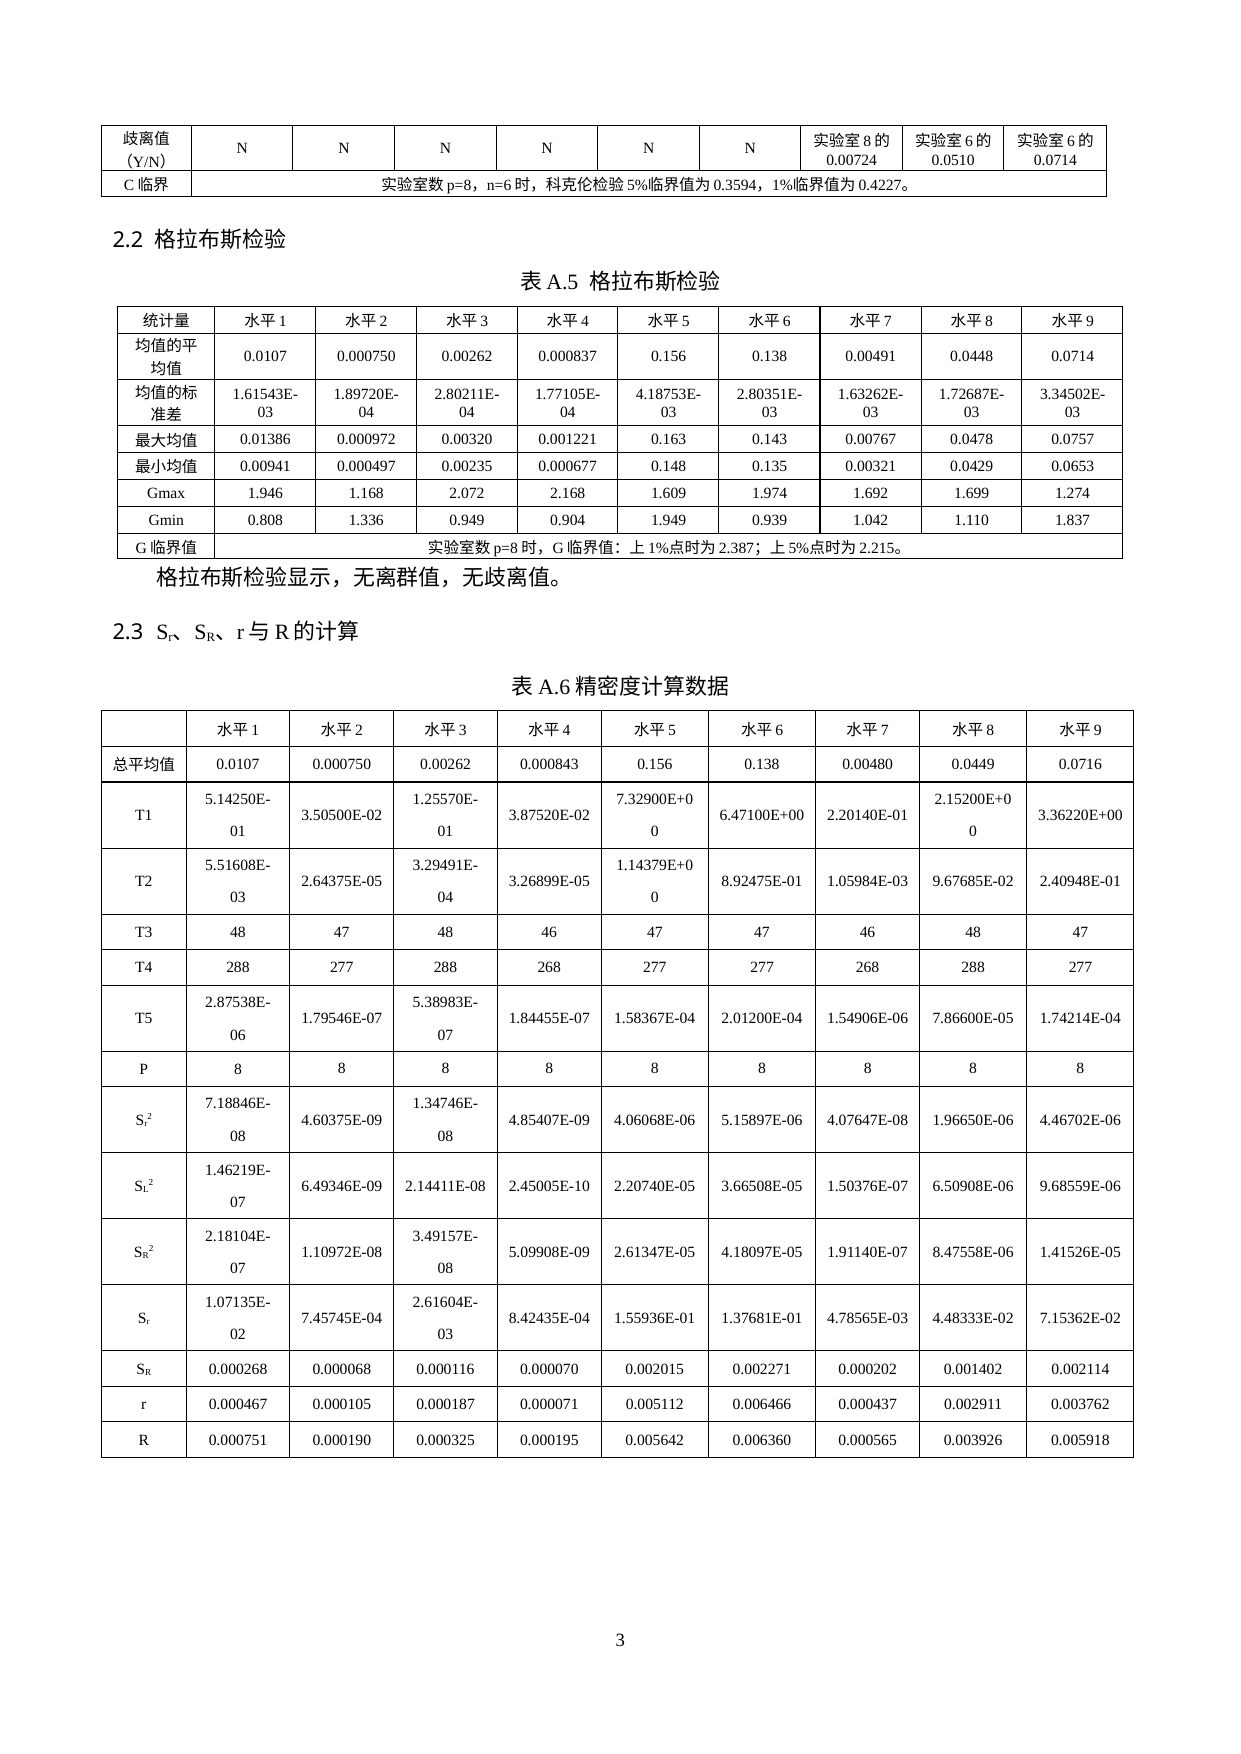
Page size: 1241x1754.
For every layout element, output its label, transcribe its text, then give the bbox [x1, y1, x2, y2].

table_cell 实验室6的 0.0510 [903, 126, 1003, 170]
table_cell T1 [102, 783, 186, 847]
table_cell N [395, 126, 496, 170]
table_cell 0.0449 [920, 747, 1026, 781]
table_cell R [102, 1422, 186, 1457]
table_cell 7.15362E-02 [1027, 1285, 1133, 1350]
table_cell 1.837 [1022, 507, 1122, 533]
table_cell 1.55936E-01 [602, 1285, 708, 1350]
table_cell 0.001402 [920, 1351, 1026, 1386]
table_cell 47 [1027, 915, 1133, 949]
table_cell 0.000750 [290, 747, 393, 781]
table_cell 均值的平均值 [118, 334, 214, 379]
table_cell 0.000972 [316, 426, 416, 452]
table_cell 2.01200E-04 [709, 986, 815, 1051]
table_cell P [102, 1052, 186, 1086]
table_cell 3.87520E-02 [498, 783, 601, 847]
table_cell 1.336 [316, 507, 416, 533]
table_header 水平3 [394, 711, 497, 746]
table_cell 9.67685E-02 [920, 849, 1026, 913]
table_cell 0.000437 [816, 1387, 919, 1421]
table_cell 0.002911 [920, 1387, 1026, 1421]
table_cell 3.26899E-05 [498, 849, 601, 913]
table_cell 8.92475E-01 [709, 849, 815, 913]
table_cell 8.42435E-04 [498, 1285, 601, 1350]
table_header 水平4 [498, 711, 601, 746]
table_cell 5.09908E-09 [498, 1219, 601, 1284]
table_cell 0.143 [719, 426, 819, 452]
table_cell T3 [102, 915, 186, 949]
table_header 水平7 [821, 307, 921, 333]
table_cell 0.00262 [417, 334, 517, 379]
table_cell 0.001221 [518, 426, 617, 452]
table_cell 1.168 [316, 480, 416, 506]
table_cell 1.974 [719, 480, 819, 506]
table_header 水平2 [290, 711, 393, 746]
table_cell 0.156 [618, 334, 718, 379]
table_cell 0.000190 [290, 1422, 393, 1457]
table_cell 0.0478 [922, 426, 1021, 452]
table_cell 0.0716 [1027, 747, 1133, 781]
table_cell 5.38983E-07 [394, 986, 497, 1051]
table_cell 1.07135E-02 [187, 1285, 289, 1350]
table_cell T4 [102, 950, 186, 984]
table_cell 0.00941 [215, 453, 315, 479]
table_cell 3.50500E-02 [290, 783, 393, 847]
table_cell 0.000467 [187, 1387, 289, 1421]
table_cell 4.07647E-08 [816, 1087, 919, 1152]
table_cell 1.25570E-01 [394, 783, 497, 847]
table_cell 1.042 [821, 507, 921, 533]
table_cell 4.18753E-03 [618, 380, 718, 425]
table_cell 3.36220E+00 [1027, 783, 1133, 847]
table_cell 实验室数p=8，n=6时，科克伦检验5%临界值为0.3594，1%临界值为0.4227。 [192, 171, 1106, 196]
table_cell 0.000195 [498, 1422, 601, 1457]
table_cell 0.00491 [821, 334, 921, 379]
table_header 水平7 [816, 711, 919, 746]
table_cell 9.68559E-06 [1027, 1153, 1133, 1218]
table_cell 1.34746E-08 [394, 1087, 497, 1152]
table_header 水平5 [618, 307, 718, 333]
table_cell 2.61604E-03 [394, 1285, 497, 1350]
table_cell 7.18846E-08 [187, 1087, 289, 1152]
table_cell 0.00480 [816, 747, 919, 781]
table_cell 1.54906E-06 [816, 986, 919, 1051]
table_cell 1.50376E-07 [816, 1153, 919, 1218]
table_cell 1.110 [922, 507, 1021, 533]
table_header 水平2 [316, 307, 416, 333]
table_cell T5 [102, 986, 186, 1051]
table_cell 0.000071 [498, 1387, 601, 1421]
table_cell 0.0757 [1022, 426, 1122, 452]
table_cell 0.148 [618, 453, 718, 479]
table_cell 277 [1027, 950, 1133, 984]
table_header 水平9 [1027, 711, 1133, 746]
text 2.2 格拉布斯检验 [112, 222, 1128, 254]
table_cell 1.46219E-07 [187, 1153, 289, 1218]
table_cell 1.946 [215, 480, 315, 506]
table_cell 8 [816, 1052, 919, 1086]
table_cell 288 [394, 950, 497, 984]
table_cell 0.00767 [821, 426, 921, 452]
table_cell N [598, 126, 699, 170]
table_cell 288 [187, 950, 289, 984]
table_cell 1.41526E-05 [1027, 1219, 1133, 1284]
table_cell 2.87538E-06 [187, 986, 289, 1051]
table_cell 277 [290, 950, 393, 984]
table_cell 2.61347E-05 [602, 1219, 708, 1284]
table_cell 0.006360 [709, 1422, 815, 1457]
table_cell 0.00320 [417, 426, 517, 452]
table_cell 46 [498, 915, 601, 949]
table_cell Gmin [118, 507, 214, 533]
table_cell r [102, 1387, 186, 1421]
table_cell 6.49346E-09 [290, 1153, 393, 1218]
table_cell 8.47558E-06 [920, 1219, 1026, 1284]
table_cell 2.14411E-08 [394, 1153, 497, 1218]
table_cell 最小均值 [118, 453, 214, 479]
table_cell 1.91140E-07 [816, 1219, 919, 1284]
table_cell 0.005112 [602, 1387, 708, 1421]
table_cell 1.61543E-03 [215, 380, 315, 425]
table_cell 1.72687E-03 [922, 380, 1021, 425]
table_header 水平6 [719, 307, 819, 333]
table_cell 8 [394, 1052, 497, 1086]
table_cell N [293, 126, 394, 170]
table_cell 8 [920, 1052, 1026, 1086]
table_cell 48 [920, 915, 1026, 949]
table_cell 6.47100E+00 [709, 783, 815, 847]
table_cell 277 [602, 950, 708, 984]
table_cell G临界值 [118, 534, 214, 558]
table_cell 0.0714 [1022, 334, 1122, 379]
table_cell 2.80351E-03 [719, 380, 819, 425]
table_cell 6.50908E-06 [920, 1153, 1026, 1218]
table_cell N [192, 126, 292, 170]
table_cell 0.138 [709, 747, 815, 781]
table_cell 0.0653 [1022, 453, 1122, 479]
table_cell 47 [290, 915, 393, 949]
table_cell 2.20740E-05 [602, 1153, 708, 1218]
table_cell 0.003762 [1027, 1387, 1133, 1421]
table_cell N [700, 126, 800, 170]
table_cell 3.66508E-05 [709, 1153, 815, 1218]
table_header 水平9 [1022, 307, 1122, 333]
table_header 水平8 [922, 307, 1021, 333]
table_cell 0.000105 [290, 1387, 393, 1421]
table_cell 0.000268 [187, 1351, 289, 1386]
table_cell 4.60375E-09 [290, 1087, 393, 1152]
table_cell 8 [187, 1052, 289, 1086]
table_cell 1.10972E-08 [290, 1219, 393, 1284]
table_cell 0.000325 [394, 1422, 497, 1457]
table_cell 7.45745E-04 [290, 1285, 393, 1350]
table_cell 5.51608E-03 [187, 849, 289, 913]
table_cell 0.000070 [498, 1351, 601, 1386]
table_cell 8 [602, 1052, 708, 1086]
table_cell 0.163 [618, 426, 718, 452]
table_cell 7.86600E-05 [920, 986, 1026, 1051]
table_cell 0.00235 [417, 453, 517, 479]
table_cell 1.89720E-04 [316, 380, 416, 425]
text 表A.6 精密度计算数据 [112, 668, 1128, 701]
table_cell 4.06068E-06 [602, 1087, 708, 1152]
table_cell 1.79546E-07 [290, 986, 393, 1051]
table_cell 0.949 [417, 507, 517, 533]
table_cell 1.14379E+00 [602, 849, 708, 913]
table_cell 0.904 [518, 507, 617, 533]
table_cell 0.000751 [187, 1422, 289, 1457]
table_header 水平1 [187, 711, 289, 746]
table_cell 47 [709, 915, 815, 949]
table_cell 1.84455E-07 [498, 986, 601, 1051]
table_cell 2.64375E-05 [290, 849, 393, 913]
table_cell C临界 [102, 171, 191, 196]
table_cell 总平均值 [102, 747, 186, 781]
table_cell T2 [102, 849, 186, 913]
table_cell 2.20140E-01 [816, 783, 919, 847]
table_cell 2.18104E-07 [187, 1219, 289, 1284]
table_cell 0.01386 [215, 426, 315, 452]
table_cell 0.002271 [709, 1351, 815, 1386]
table_cell Gmax [118, 480, 214, 506]
table_cell 0.000497 [316, 453, 416, 479]
table_cell 0.135 [719, 453, 819, 479]
table_cell 0.000837 [518, 334, 617, 379]
table_cell 均值的标准差 [118, 380, 214, 425]
table_cell 0.000565 [816, 1422, 919, 1457]
table_cell 0.939 [719, 507, 819, 533]
table_cell 3.34502E-03 [1022, 380, 1122, 425]
table_cell 5.15897E-06 [709, 1087, 815, 1152]
table_cell 最大均值 [118, 426, 214, 452]
table_cell N [497, 126, 597, 170]
table_header 水平8 [920, 711, 1026, 746]
table_cell 5.14250E-01 [187, 783, 289, 847]
table_cell SL2 [102, 1153, 186, 1218]
table_cell 8 [290, 1052, 393, 1086]
table_cell 268 [816, 950, 919, 984]
table_cell Sr2 [102, 1087, 186, 1152]
table_cell 1.37681E-01 [709, 1285, 815, 1350]
table_cell 0.00321 [821, 453, 921, 479]
table_cell 288 [920, 950, 1026, 984]
table_cell Sr [102, 1285, 186, 1350]
table_cell 0.138 [719, 334, 819, 379]
table_cell 0.000677 [518, 453, 617, 479]
table_cell 0.000187 [394, 1387, 497, 1421]
table_cell 4.85407E-09 [498, 1087, 601, 1152]
table_cell 7.32900E+00 [602, 783, 708, 847]
table_cell 2.45005E-10 [498, 1153, 601, 1218]
table_cell 3.29491E-04 [394, 849, 497, 913]
text 格拉布斯检验显示，无离群值，无歧离值。 [112, 559, 1128, 592]
table_cell 0.006466 [709, 1387, 815, 1421]
table_cell 1.692 [821, 480, 921, 506]
table_cell 1.05984E-03 [816, 849, 919, 913]
table_header 水平6 [709, 711, 815, 746]
table_cell 歧离值（Y/N） [102, 126, 191, 170]
table_cell 1.63262E-03 [821, 380, 921, 425]
table_cell 2.072 [417, 480, 517, 506]
table_cell 1.699 [922, 480, 1021, 506]
table_cell 277 [709, 950, 815, 984]
text 2.3 Sr、SR、r与R的计算 [112, 614, 1128, 646]
table_cell 268 [498, 950, 601, 984]
table_cell 2.15200E+00 [920, 783, 1026, 847]
table_cell 8 [498, 1052, 601, 1086]
table_cell 1.274 [1022, 480, 1122, 506]
table_cell 0.000750 [316, 334, 416, 379]
table_cell 0.002114 [1027, 1351, 1133, 1386]
table_cell 3.49157E-08 [394, 1219, 497, 1284]
table_cell 1.77105E-04 [518, 380, 617, 425]
table_cell 0.000843 [498, 747, 601, 781]
table_header 水平3 [417, 307, 517, 333]
table_cell 0.0429 [922, 453, 1021, 479]
table_cell 1.96650E-06 [920, 1087, 1026, 1152]
table_header 水平1 [215, 307, 315, 333]
table_cell SR [102, 1351, 186, 1386]
table_cell 8 [1027, 1052, 1133, 1086]
table_cell 2.80211E-04 [417, 380, 517, 425]
table_cell 46 [816, 915, 919, 949]
table_cell 0.002015 [602, 1351, 708, 1386]
table_cell 实验室数p=8时，G临界值：上1%点时为2.387；上5%点时为2.215。 [215, 534, 1122, 558]
table_cell 4.18097E-05 [709, 1219, 815, 1284]
table_cell 0.000068 [290, 1351, 393, 1386]
table_cell 1.609 [618, 480, 718, 506]
table_cell 0.005918 [1027, 1422, 1133, 1457]
table_cell SR2 [102, 1219, 186, 1284]
table_cell 0.0107 [187, 747, 289, 781]
table_cell 2.40948E-01 [1027, 849, 1133, 913]
table_cell 0.156 [602, 747, 708, 781]
table_cell 1.74214E-04 [1027, 986, 1133, 1051]
table_cell 4.48333E-02 [920, 1285, 1026, 1350]
table_cell 0.000202 [816, 1351, 919, 1386]
table_cell 4.46702E-06 [1027, 1087, 1133, 1152]
table_header [102, 711, 186, 746]
table_cell 4.78565E-03 [816, 1285, 919, 1350]
table_cell 8 [709, 1052, 815, 1086]
table_cell 0.00262 [394, 747, 497, 781]
table_cell 0.808 [215, 507, 315, 533]
table_cell 1.949 [618, 507, 718, 533]
table_cell 48 [187, 915, 289, 949]
table_cell 0.003926 [920, 1422, 1026, 1457]
table_cell 实验室6的 0.0714 [1004, 126, 1106, 170]
table_cell 48 [394, 915, 497, 949]
table_header 水平5 [602, 711, 708, 746]
table_cell 0.0107 [215, 334, 315, 379]
table_cell 实验室8的0.00724 [801, 126, 902, 170]
table_cell 2.168 [518, 480, 617, 506]
table_cell 1.58367E-04 [602, 986, 708, 1051]
table_cell 0.000116 [394, 1351, 497, 1386]
table_cell 47 [602, 915, 708, 949]
table_cell 0.005642 [602, 1422, 708, 1457]
table_header 水平4 [518, 307, 617, 333]
table_header 统计量 [118, 307, 214, 333]
table_cell 0.0448 [922, 334, 1021, 379]
text 表A.5 格拉布斯检验 [112, 264, 1128, 296]
